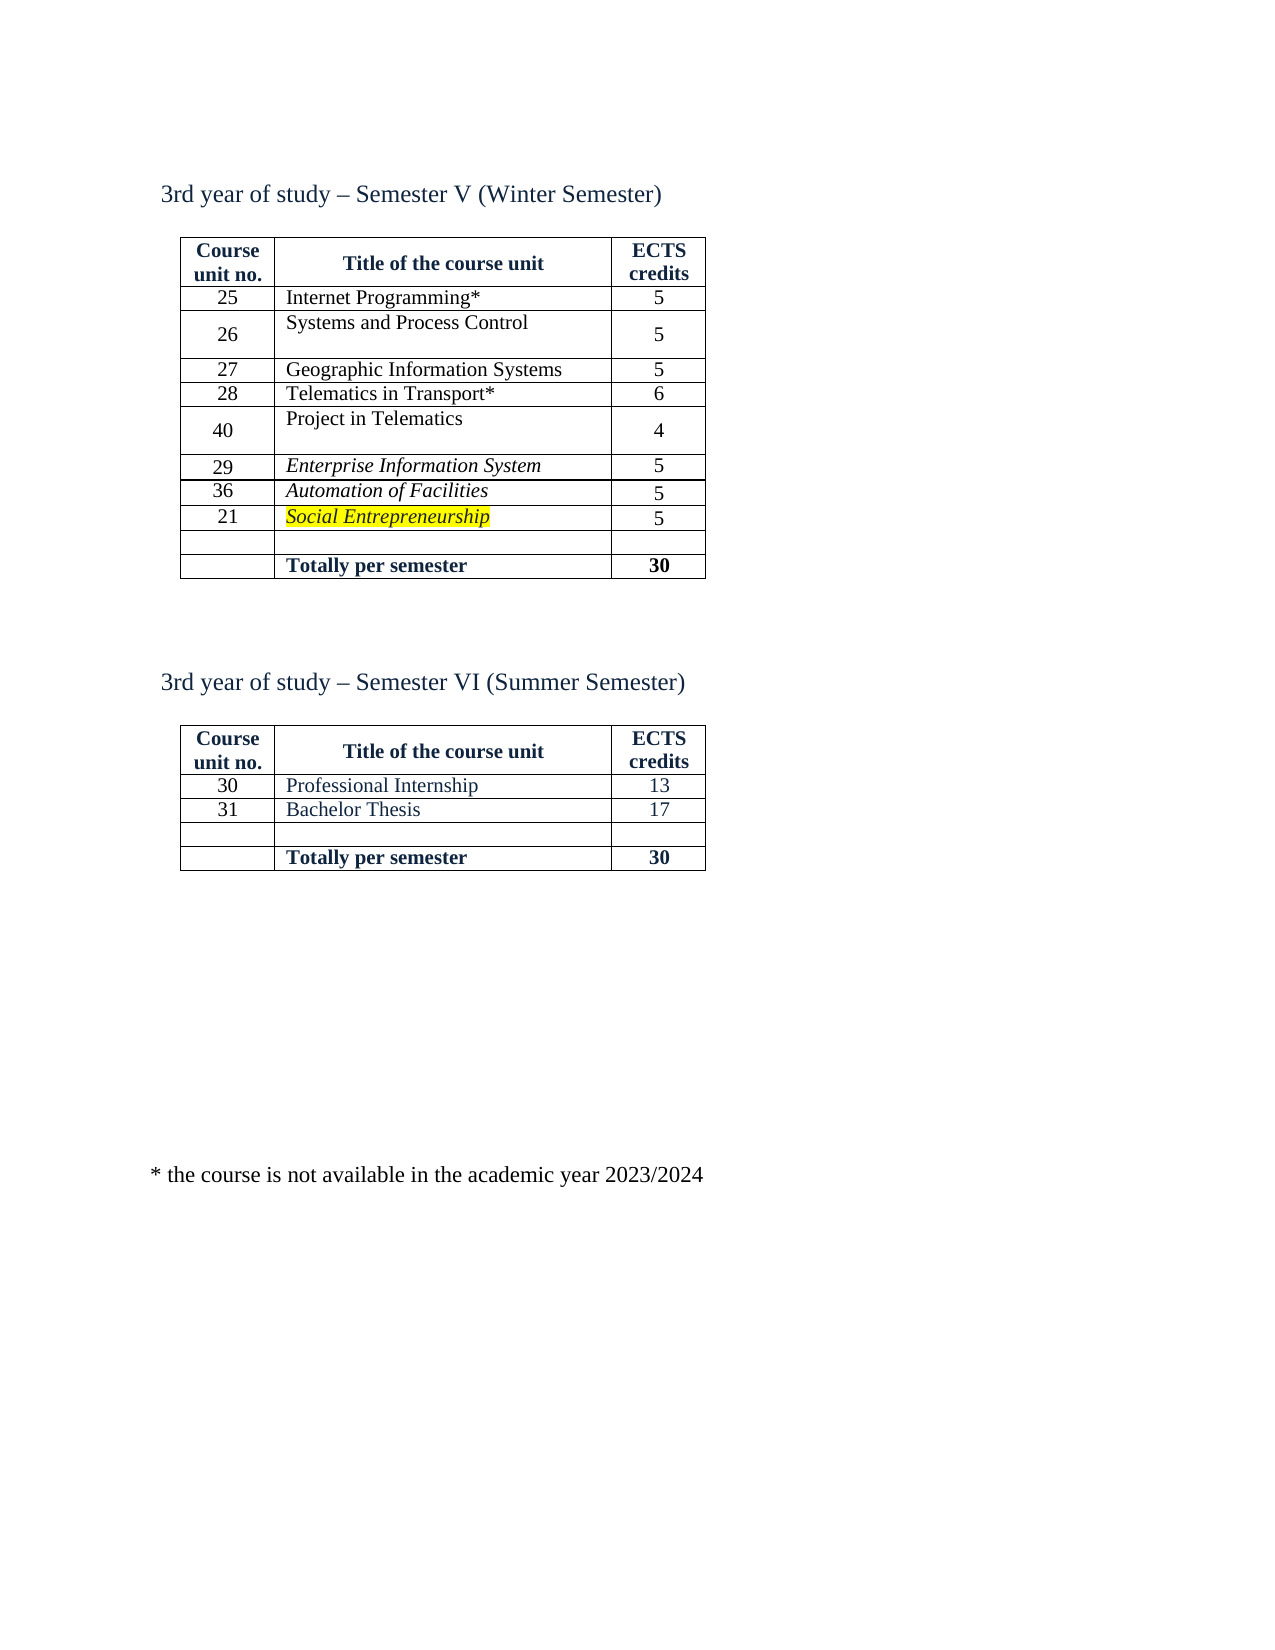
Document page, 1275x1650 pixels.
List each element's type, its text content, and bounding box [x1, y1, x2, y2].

table_cell 21 [181, 506, 274, 529]
subtitle 3rd year of study – Semester VI (Summer Semester) [161, 667, 1125, 696]
table_cell 5 [612, 287, 705, 310]
table_header ECTS credits [612, 238, 705, 286]
table_cell 30 [612, 847, 705, 870]
table_cell Automation of Facilities [275, 481, 611, 504]
table_cell Project in Telematics [275, 407, 611, 454]
table_cell 25 [181, 287, 274, 310]
table_cell [181, 555, 274, 578]
table_cell Totally per semester [275, 847, 611, 870]
table_cell 17 [612, 799, 705, 822]
table_header Title of the course unit [275, 726, 611, 774]
table_cell [275, 823, 611, 846]
table_cell [181, 823, 274, 846]
table_cell 28 [181, 383, 274, 406]
table_cell [181, 531, 274, 553]
table_cell Geographic Information Systems [275, 359, 611, 382]
table_header Title of the course unit [275, 238, 611, 286]
table_cell Systems and Process Control [275, 311, 611, 358]
text * the course is not available in the academic year 2023/2024 [150, 1161, 1125, 1187]
table_cell 6 [612, 383, 705, 406]
table_cell 5 [612, 455, 705, 479]
table_cell Enterprise Information System [275, 455, 611, 479]
table_cell 5 [612, 506, 705, 529]
table_cell Internet Programming* [275, 287, 611, 310]
table_cell [612, 823, 705, 846]
table_cell Telematics in Transport* [275, 383, 611, 406]
table_cell [181, 847, 274, 870]
table_cell Social Entrepreneurship [275, 506, 611, 529]
table_cell 29 [181, 455, 274, 479]
table_cell Professional Internship [275, 775, 611, 798]
table_cell 30 [612, 555, 705, 578]
table_cell Bachelor Thesis [275, 799, 611, 822]
table_cell 5 [612, 359, 705, 382]
table_header Course unit no. [181, 238, 274, 286]
table_cell [612, 531, 705, 553]
table_cell 27 [181, 359, 274, 382]
table_header ECTS credits [612, 726, 705, 774]
table_cell 40 [181, 407, 274, 454]
table_cell 30 [181, 775, 274, 798]
table_cell 36 [181, 481, 274, 504]
table_header Course unit no. [181, 726, 274, 774]
table_cell [275, 531, 611, 553]
table_cell 13 [612, 775, 705, 798]
table_cell 26 [181, 311, 274, 358]
table_cell Totally per semester [275, 555, 611, 578]
table_cell 5 [612, 481, 705, 504]
subtitle 3rd year of study – Semester V (Winter Semester) [161, 179, 1125, 207]
table_cell 31 [181, 799, 274, 822]
table_cell 4 [612, 407, 705, 454]
table_cell 5 [612, 311, 705, 358]
